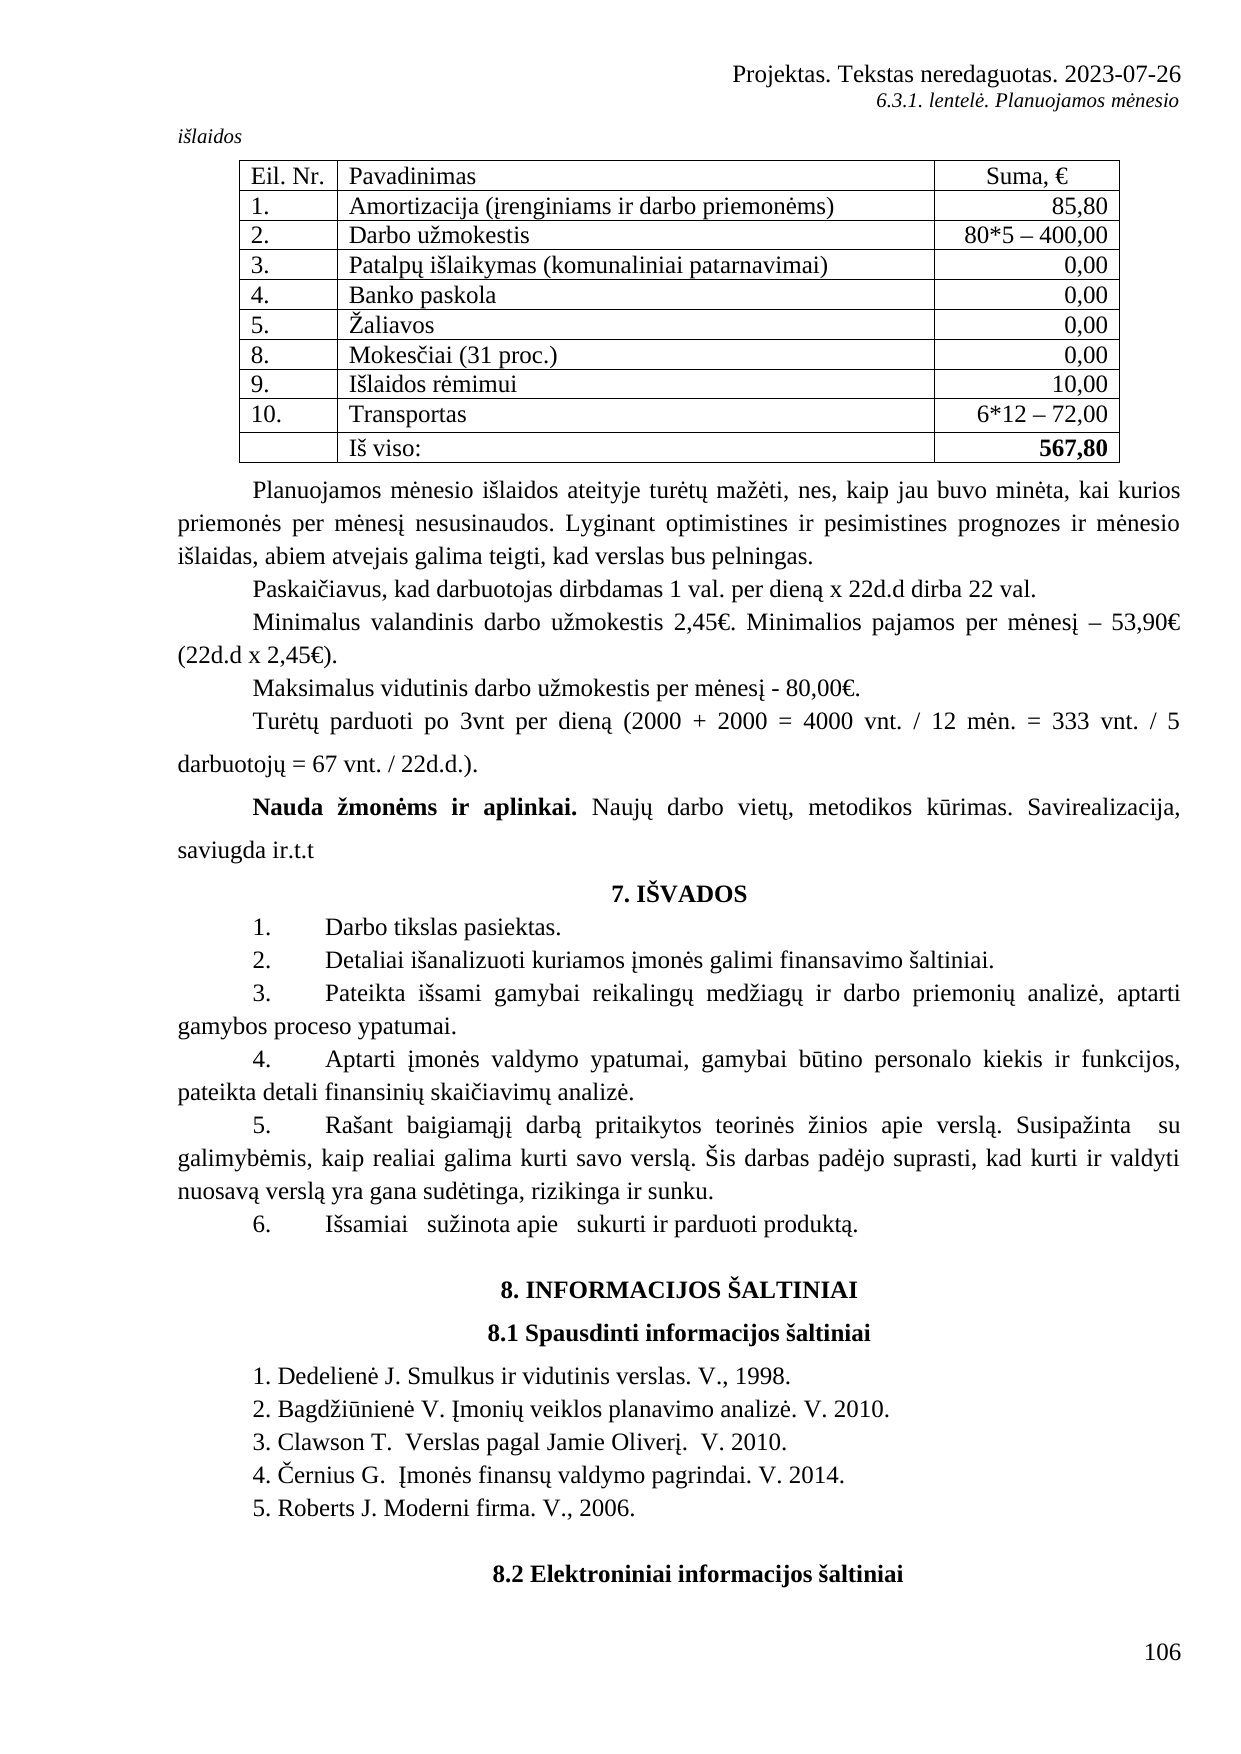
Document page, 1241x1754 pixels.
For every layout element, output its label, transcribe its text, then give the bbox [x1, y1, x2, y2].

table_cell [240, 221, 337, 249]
text 8.1 Spausdinti informacijos šaltiniai [177, 1318, 1181, 1347]
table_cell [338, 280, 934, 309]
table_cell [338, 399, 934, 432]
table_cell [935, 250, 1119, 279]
text 6.3.1. lentelė. Planuojamos mėnesio išlaidos [177, 88, 1181, 148]
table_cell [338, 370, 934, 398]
text 3. Clawson T. Verslas pagal Jamie Oliverį. V. 2010. [177, 1427, 1181, 1456]
text Turėtų parduoti po 3vnt per dieną (2000 + 2000 = 4000 vnt. / 12 mėn. = 333 vnt. / 5 darbuotojų = 67 vnt. / 22d.d.). [177, 706, 1181, 778]
text Planuojamos mėnesio išlaidos ateityje turėtų mažėti, nes, kaip jau buvo minėta, kai kurios priemonės per mėnesį nesusinaudos. Lyginant optimistines ir pesimistines prognozes ir mėnesio išlaidas, abiem atvejais galima teigti, kad verslas bus pelningas. [177, 475, 1181, 570]
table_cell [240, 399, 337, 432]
list Darbo tikslas pasiektas. [177, 912, 1181, 941]
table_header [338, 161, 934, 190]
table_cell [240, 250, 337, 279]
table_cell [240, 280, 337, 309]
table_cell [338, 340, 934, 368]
text 2. Bagdžiūnienė V. Įmonių veiklos planavimo analizė. V. 2010. [177, 1394, 1181, 1423]
text 8. INFORMACIJOS ŠALTINIAI [177, 1275, 1181, 1304]
list Išsamiai sužinota apie sukurti ir parduoti produktą. [177, 1209, 1181, 1238]
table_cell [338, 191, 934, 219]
list Aptarti įmonės valdymo ypatumai, gamybai būtino personalo kiekis ir funkcijos, pateikta detali finansinių skaičiavimų analizė. [177, 1044, 1181, 1106]
text 4. Černius G. Įmonės finansų valdymo pagrindai. V. 2014. [177, 1460, 1181, 1489]
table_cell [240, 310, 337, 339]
text Nauda žmonėms ir aplinkai. Naujų darbo vietų, metodikos kūrimas. Savirealizacija, saviugda ir.t.t [177, 792, 1181, 864]
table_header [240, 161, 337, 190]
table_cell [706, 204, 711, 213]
text Paskaičiavus, kad darbuotojas dirbdamas 1 val. per dieną x 22d.d dirba 22 val. [177, 574, 1181, 603]
list Detaliai išanalizuoti kuriamos įmonės galimi finansavimo šaltiniai. [177, 945, 1181, 973]
list Pateikta išsami gamybai reikalingų medžiagų ir darbo priemonių analizė, aptarti gamybos proceso ypatumai. [177, 978, 1181, 1039]
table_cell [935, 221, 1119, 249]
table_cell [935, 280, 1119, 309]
list Elektroniniai informacijos šaltiniai [215, 1559, 1181, 1588]
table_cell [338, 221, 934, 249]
list Rašant baigiamąjį darbą pritaikytos teorinės žinios apie verslą. Susipažinta su galimybėmis, kaip realiai galima kurti savo verslą. Šis darbas padėjo suprasti, kad kurti ir valdyti nuosavą verslą yra gana sudėtinga, rizikinga ir sunku. [177, 1110, 1181, 1205]
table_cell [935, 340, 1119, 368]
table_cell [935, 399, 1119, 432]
text 5. Roberts J. Moderni firma. V., 2006. [177, 1493, 1181, 1522]
text 7. IŠVADOS [177, 879, 1181, 907]
text Minimalus valandinis darbo užmokestis 2,45€. Minimalios pajamos per mėnesį – 53,90€ (22d.d x 2,45€). [177, 607, 1181, 669]
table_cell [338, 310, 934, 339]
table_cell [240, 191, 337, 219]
text 1. Dedelienė J. Smulkus ir vidutinis verslas. V., 1998. [177, 1361, 1181, 1390]
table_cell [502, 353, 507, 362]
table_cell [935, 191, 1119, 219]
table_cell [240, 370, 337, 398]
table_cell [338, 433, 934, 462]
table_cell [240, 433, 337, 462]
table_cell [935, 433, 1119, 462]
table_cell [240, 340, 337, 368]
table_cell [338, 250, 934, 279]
text Maksimalus vidutinis darbo užmokestis per mėnesį - 80,00€. [177, 673, 1181, 702]
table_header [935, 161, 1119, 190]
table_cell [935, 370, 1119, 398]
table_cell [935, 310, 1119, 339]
